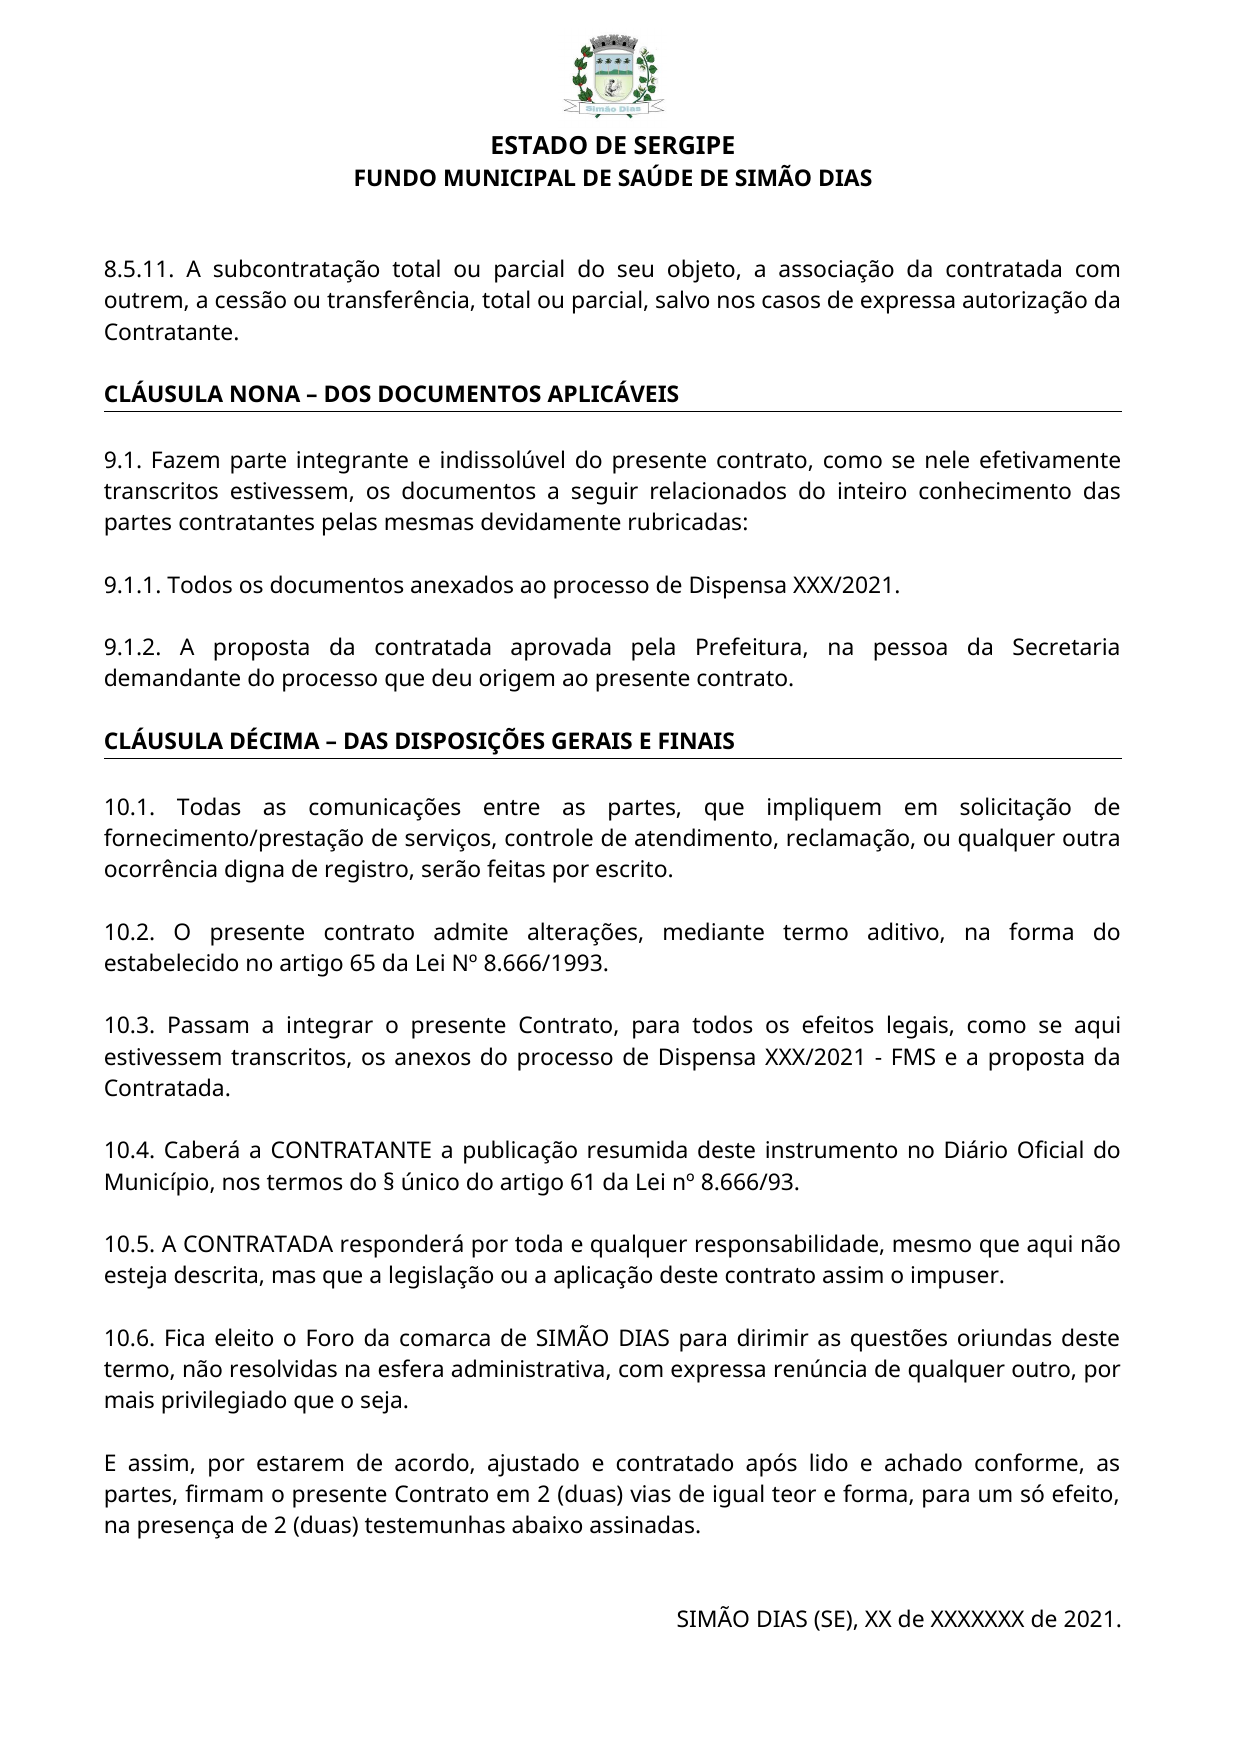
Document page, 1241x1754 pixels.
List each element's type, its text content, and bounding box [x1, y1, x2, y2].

text 9.1. Fazem parte integrante e indissolúvel do presente contrato, como se nele efetivamente transcritos estivessem, os documentos a seguir relacionados do inteiro conhecimento das partes contratantes pelas mesmas devidamente rubricadas: [103, 444, 1122, 537]
text 10.6. Fica eleito o Foro da comarca de SIMÃO DIAS para dirimir as questões oriundas deste termo, não resolvidas na esfera administrativa, com expressa renúncia de qualquer outro, por mais privilegiado que o seja. [103, 1322, 1122, 1416]
text E assim, por estarem de acordo, ajustado e contratado após lido e achado conforme, as partes, firmam o presente Contrato em 2 (duas) vias de igual teor e forma, para um só efeito, na presença de 2 (duas) testemunhas abaixo assinadas. [103, 1447, 1122, 1541]
text CLÁUSULA DÉCIMA – DAS DISPOSIÇÕES GERAIS E FINAIS [103, 725, 1122, 759]
text 10.2. O presente contrato admite alterações, mediante termo aditivo, na forma do estabelecido no artigo 65 da Lei Nº 8.666/1993. [103, 916, 1122, 978]
text 9.1.1. Todos os documentos anexados ao processo de Dispensa XXX/2021. [103, 569, 1122, 600]
text CLÁUSULA NONA – DOS DOCUMENTOS APLICÁVEIS [103, 378, 1122, 412]
text 9.1.2. A proposta da contratada aprovada pela Prefeitura, na pessoa da Secretaria demandante do processo que deu origem ao presente contrato. [103, 631, 1122, 694]
text 10.5. A CONTRATADA responderá por toda e qualquer responsabilidade, mesmo que aqui não esteja descrita, mas que a legislação ou a aplicação deste contrato assim o impuser. [103, 1228, 1122, 1291]
text SIMÃO DIAS (SE), XX de XXXXXXX de 2021. [103, 1603, 1122, 1634]
text 10.4. Caberá a CONTRATANTE a publicação resumida deste instrumento no Diário Oficial do Município, nos termos do § único do artigo 61 da Lei nº 8.666/93. [103, 1134, 1122, 1197]
text 10.1. Todas as comunicações entre as partes, que impliquem em solicitação de fornecimento/prestação de serviços, controle de atendimento, reclamação, ou qualquer outra ocorrência digna de registro, serão feitas por escrito. [103, 791, 1122, 884]
text 8.5.11. A subcontratação total ou parcial do seu objeto, a associação da contratada com outrem, a cessão ou transferência, total ou parcial, salvo nos casos de expressa autorização da Contratante. [103, 253, 1122, 347]
picture [558, 28, 668, 128]
text 10.3. Passam a integrar o presente Contrato, para todos os efeitos legais, como se aqui estivessem transcritos, os anexos do processo de Dispensa XXX/2021 - FMS e a proposta da Contratada. [103, 1009, 1122, 1103]
